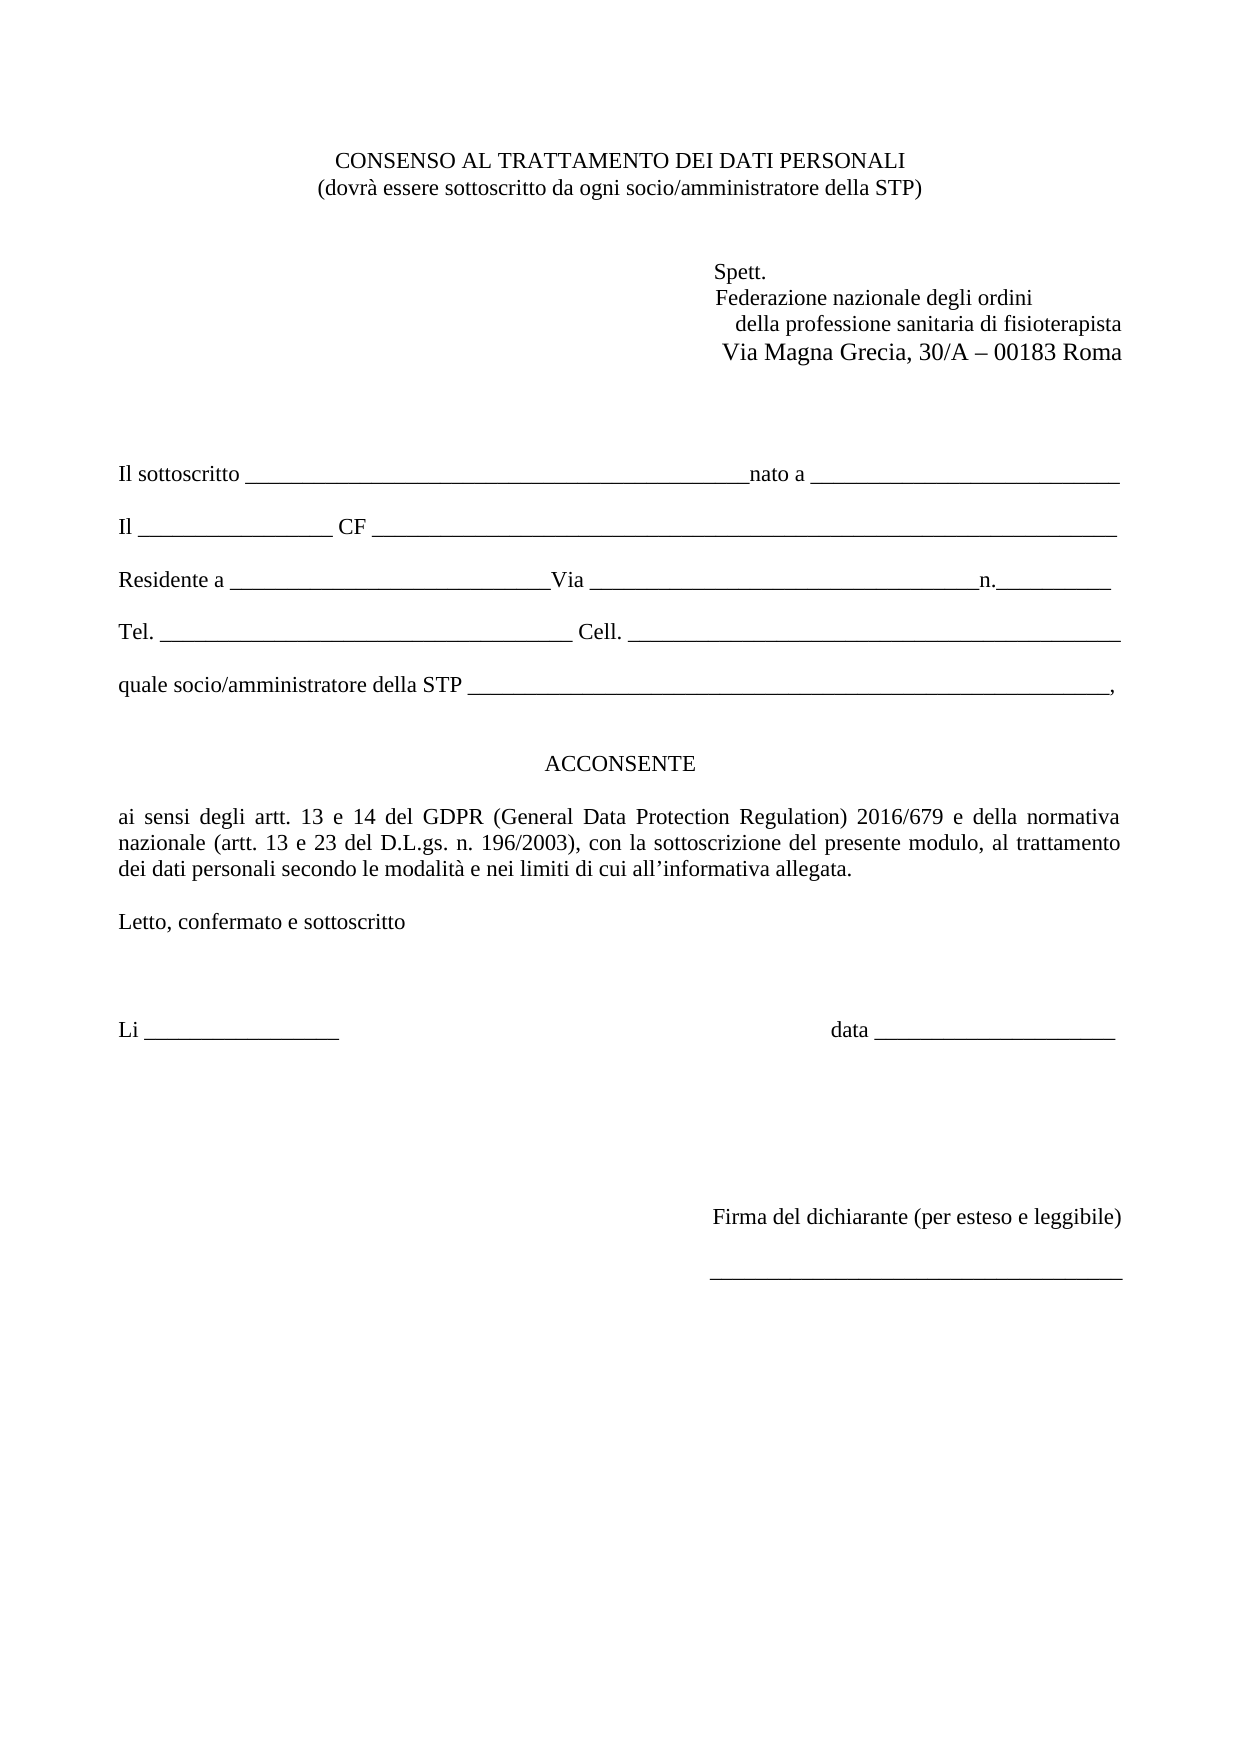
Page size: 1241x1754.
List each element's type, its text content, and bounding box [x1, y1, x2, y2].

text ai sensi degli artt. 13 e 14 del GDPR (General Data Protection Regulation) 2016/679 e della normativa nazionale (artt. 13 e 23 del D.L.gs. n. 196/2003), con la sottoscrizione del presente modulo, al trattamento dei dati personali secondo le modalità e nei limiti di cui all’informativa allegata. [118, 803, 1122, 882]
text CONSENSO AL TRATTAMENTO DEI DATI PERSONALI [118, 148, 1122, 174]
text Li _________________ data _____________________ [118, 1016, 1122, 1042]
text Il sottoscritto ____________________________________________nato a ___________________________ Il _________________ CF _________________________________________________________________ Residente a ____________________________Via __________________________________n.__________ Tel. ____________________________________ Cell. ___________________________________________ [118, 460, 1122, 645]
text Letto, confermato e sottoscritto [118, 908, 1122, 934]
text ACCONSENTE [118, 750, 1122, 776]
text Via Magna Grecia, 30/A – 00183 Roma [118, 337, 1122, 366]
text Firma del dichiarante (per esteso e leggibile) [118, 1203, 1122, 1229]
text quale socio/amministratore della STP ________________________________________________________, [118, 671, 1122, 697]
text (dovrà essere sottoscritto da ogni socio/amministratore della STP) [118, 174, 1122, 200]
text Spett. [118, 258, 1122, 284]
text ____________________________________ [118, 1256, 1122, 1282]
text Federazione nazionale degli ordini [118, 284, 1122, 311]
text della professione sanitaria di fisioterapista [118, 311, 1122, 337]
